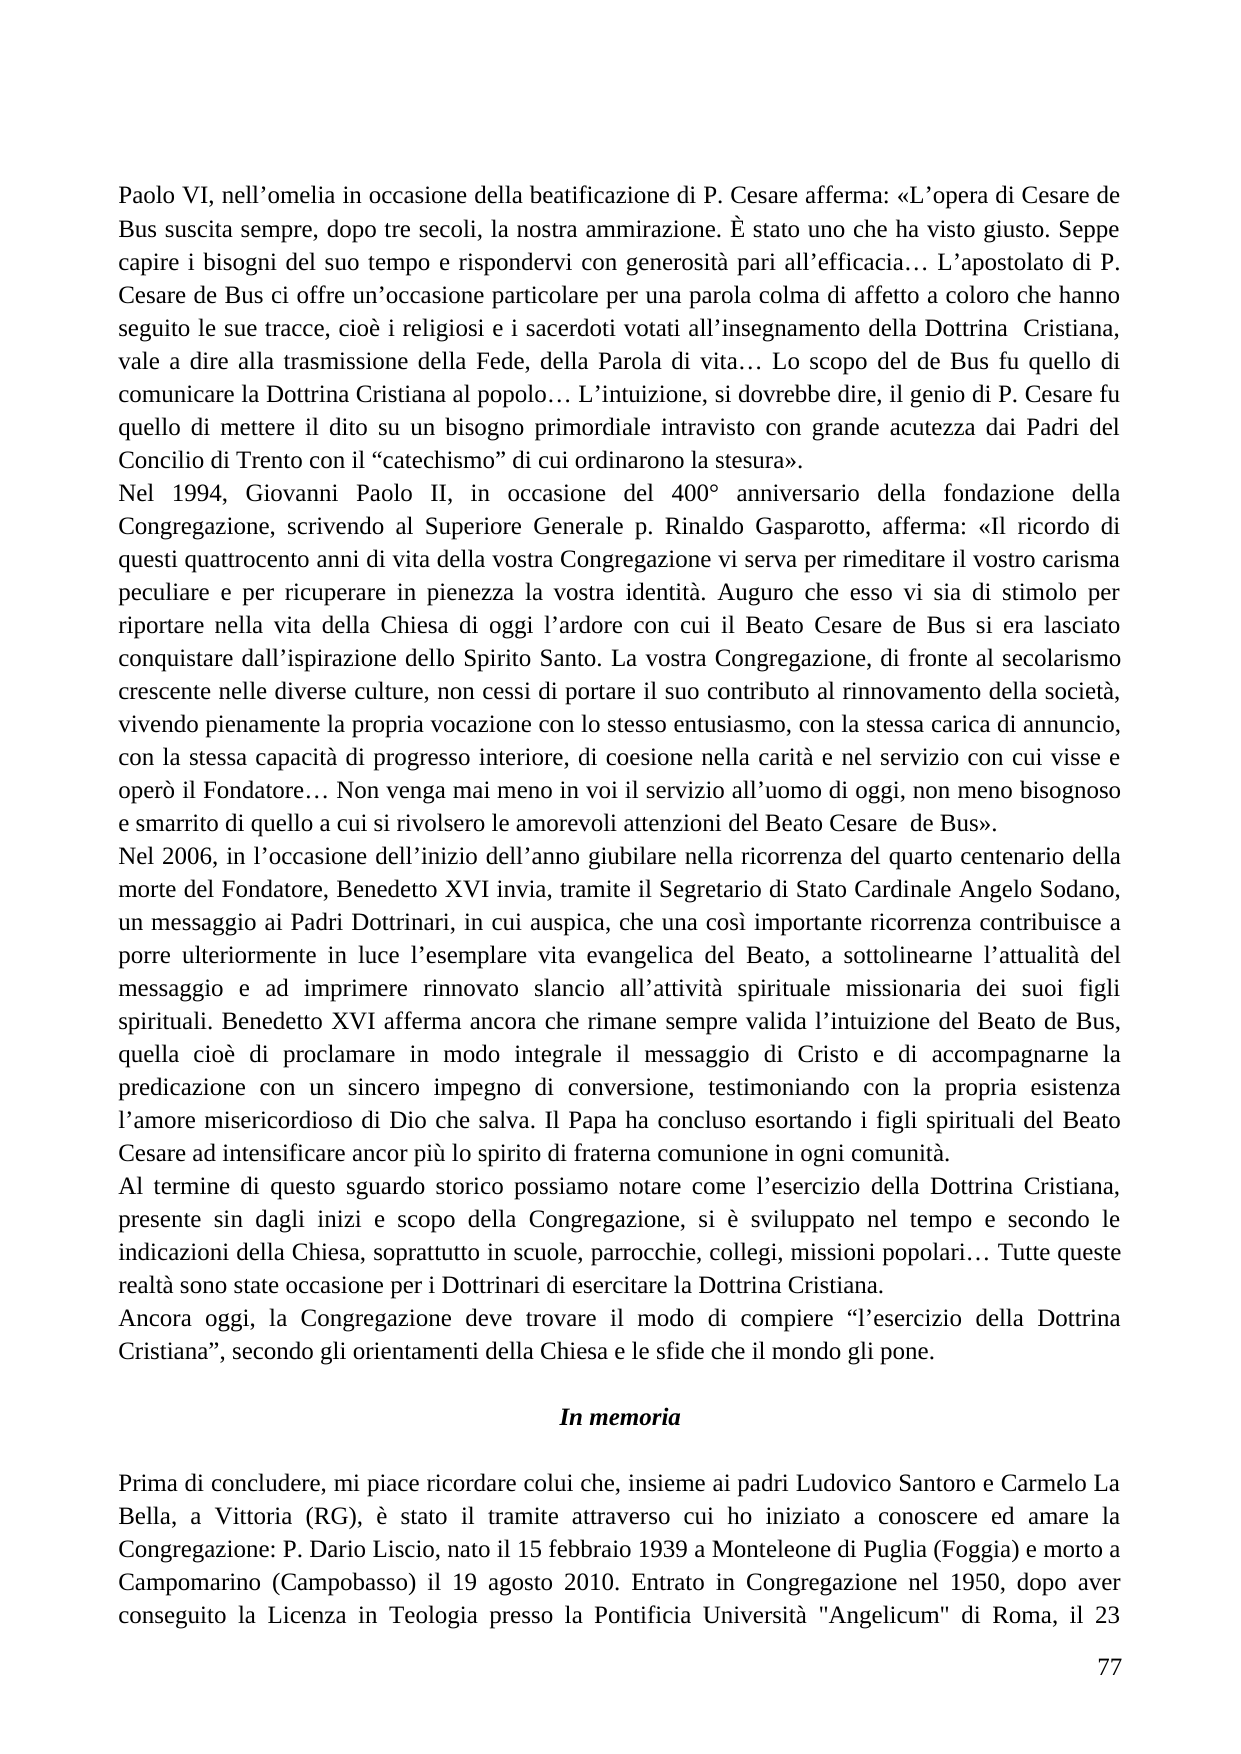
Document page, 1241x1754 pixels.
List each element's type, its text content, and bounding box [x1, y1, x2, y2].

text Paolo VI, nell’omelia in occasione della beatificazione di P. Cesare afferma: «L’opera di Cesare de Bus suscita sempre, dopo tre secoli, la nostra ammirazione. È stato uno che ha visto giusto. Seppe capire i bisogni del suo tempo e rispondervi con generosità pari all’efficacia… L’apostolato di P. Cesare de Bus ci offre un’occasione particolare per una parola colma di affetto a coloro che hanno seguito le sue tracce, cioè i religiosi e i sacerdoti votati all’insegnamento della Dottrina Cristiana, vale a dire alla trasmissione della Fede, della Parola di vita… Lo scopo del de Bus fu quello di comunicare la Dottrina Cristiana al popolo… L’intuizione, si dovrebbe dire, il genio di P. Cesare fu quello di mettere il dito su un bisogno primordiale intravisto con grande acutezza dai Padri del Concilio di Trento con il “catechismo” di cui ordinarono la stesura». [118, 181, 1122, 473]
text Al termine di questo sguardo storico possiamo notare come l’esercizio della Dottrina Cristiana, presente sin dagli inizi e scopo della Congregazione, si è sviluppato nel tempo e secondo le indicazioni della Chiesa, soprattutto in scuole, parrocchie, collegi, missioni popolari… Tutte queste realtà sono state occasione per i Dottrinari di esercitare la Dottrina Cristiana. [118, 1171, 1122, 1299]
text Nel 1994, Giovanni Paolo II, in occasione del 400° anniversario della fondazione della Congregazione, scrivendo al Superiore Generale p. Rinaldo Gasparotto, afferma: «Il ricordo di questi quattrocento anni di vita della vostra Congregazione vi serva per rimeditare il vostro carisma peculiare e per ricuperare in pienezza la vostra identità. Auguro che esso vi sia di stimolo per riportare nella vita della Chiesa di oggi l’ardore con cui il Beato Cesare de Bus si era lasciato conquistare dall’ispirazione dello Spirito Santo. La vostra Congregazione, di fronte al secolarismo crescente nelle diverse culture, non cessi di portare il suo contributo al rinnovamento della società, vivendo pienamente la propria vocazione con lo stesso entusiasmo, con la stessa carica di annuncio, con la stessa capacità di progresso interiore, di coesione nella carità e nel servizio con cui visse e operò il Fondatore… Non venga mai meno in voi il servizio all’uomo di oggi, non meno bisognoso e smarrito di quello a cui si rivolsero le amorevoli attenzioni del Beato Cesare de Bus». [118, 478, 1122, 837]
text Nel 2006, in l’occasione dell’inizio dell’anno giubilare nella ricorrenza del quarto centenario della morte del Fondatore, Benedetto XVI invia, tramite il Segretario di Stato Cardinale Angelo Sodano, un messaggio ai Padri Dottrinari, in cui auspica, che una così importante ricorrenza contribuisce a porre ulteriormente in luce l’esemplare vita evangelica del Beato, a sottolinearne l’attualità del messaggio e ad imprimere rinnovato slancio all’attività spirituale missionaria dei suoi figli spirituali. Benedetto XVI afferma ancora che rimane sempre valida l’intuizione del Beato de Bus, quella cioè di proclamare in modo integrale il messaggio di Cristo e di accompagnarne la predicazione con un sincero impegno di conversione, testimoniando con la propria esistenza l’amore misericordioso di Dio che salva. Il Papa ha concluso esortando i figli spirituali del Beato Cesare ad intensificare ancor più lo spirito di fraterna comunione in ogni comunità. [118, 841, 1122, 1167]
text In memoria [118, 1402, 1122, 1431]
text Ancora oggi, la Congregazione deve trovare il modo di compiere “l’esercizio della Dottrina Cristiana”, secondo gli orientamenti della Chiesa e le sfide che il mondo gli pone. [118, 1303, 1122, 1365]
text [118, 1468, 1122, 1629]
